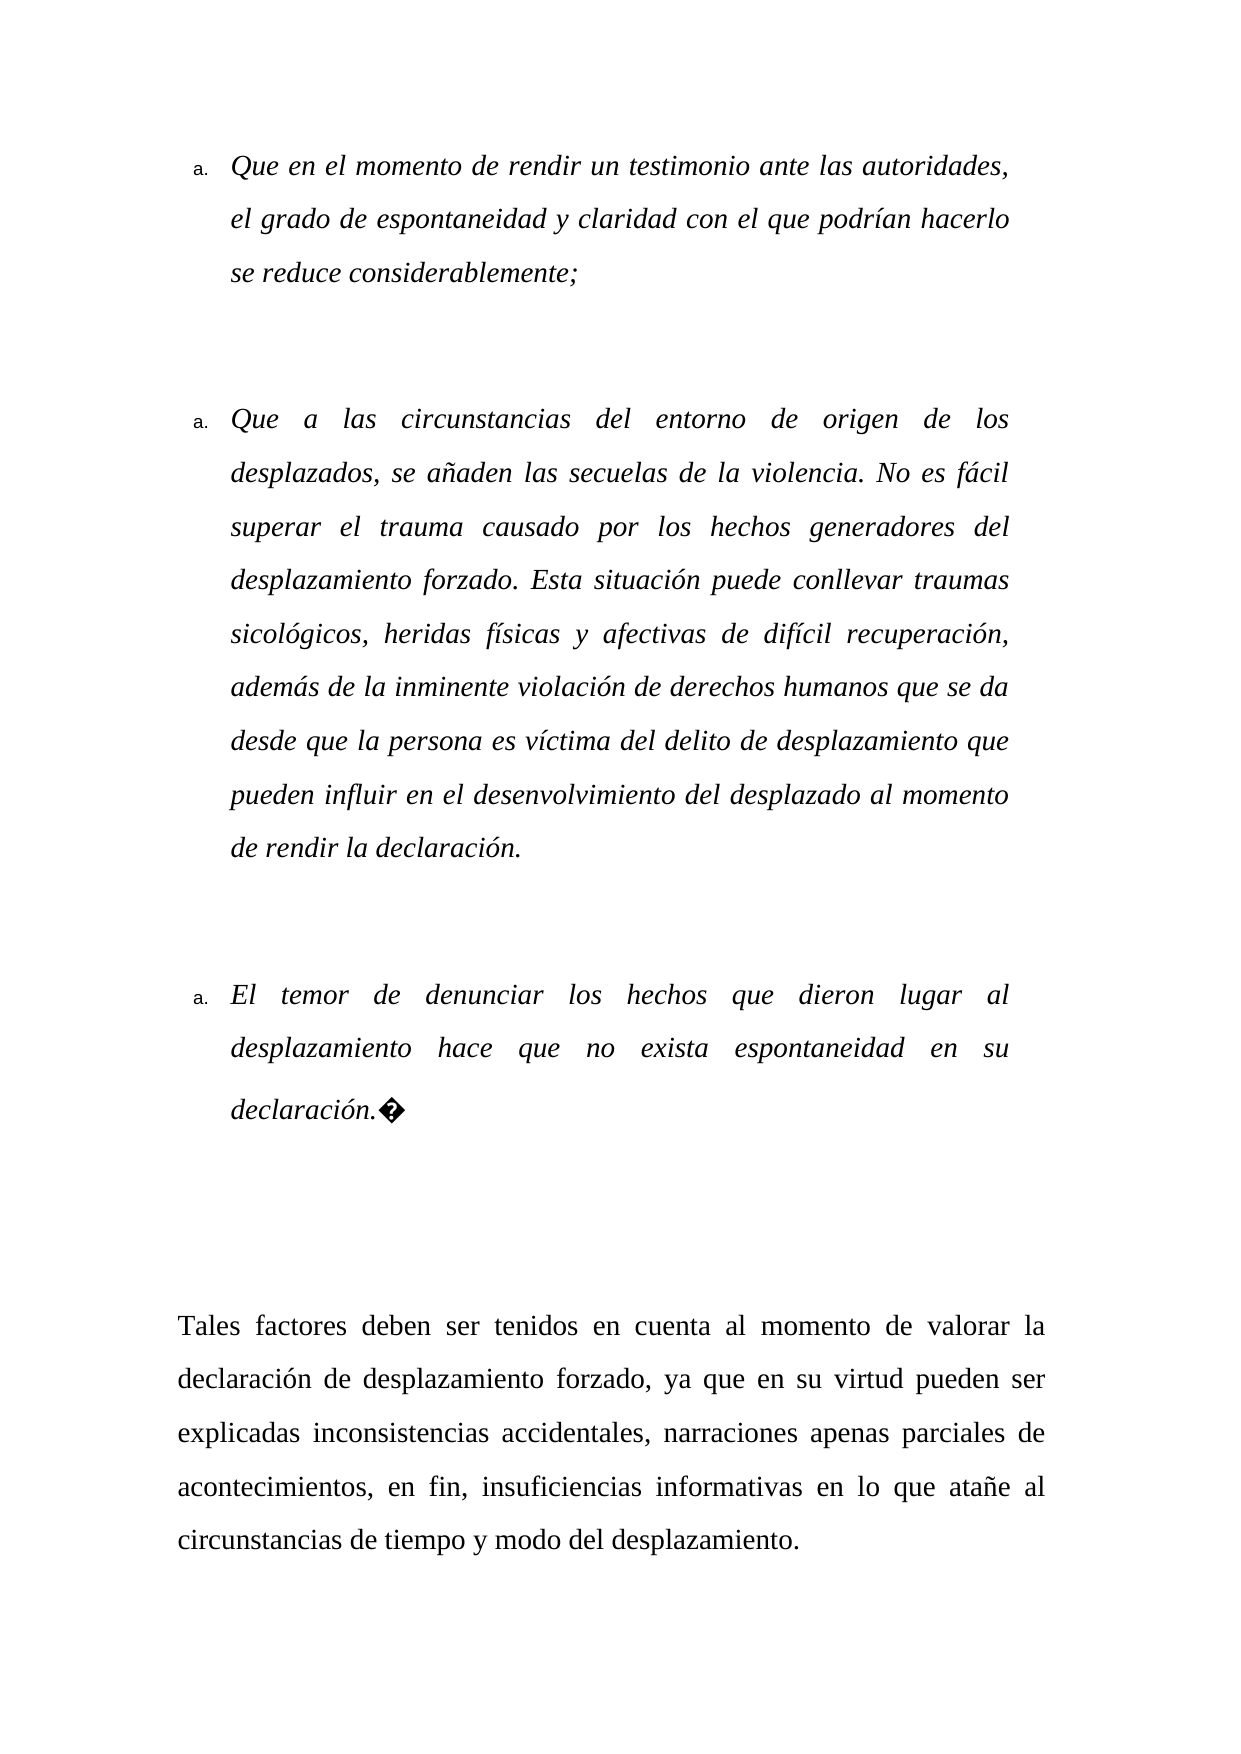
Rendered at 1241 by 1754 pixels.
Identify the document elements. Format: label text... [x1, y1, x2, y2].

list Que a las circunstancias del entorno de origen de los desplazados, se añaden las secuelas de la violencia. No es fácil superar el trauma causado por los hechos generadores del desplazamiento forzado. Esta situación puede conllevar traumas sicológicos, heridas físicas y afectivas de difícil recuperación, además de la inminente violación de derechos humanos que se da desde que la persona es víctima del delito de desplazamiento que pueden influir en el desenvolvimiento del desplazado al momento de rendir la declaración. [193, 401, 1010, 864]
text Tales factores deben ser tenidos en cuenta al momento de valorar la declaración de desplazamiento forzado, ya que en su virtud pueden ser explicadas inconsistencias accidentales, narraciones apenas parciales de acontecimientos, en fin, insuficiencias informativas en lo que atañe al circunstancias de tiempo y modo del desplazamiento. [177, 1308, 1046, 1556]
list Que en el momento de rendir un testimonio ante las autoridades, el grado de espontaneidad y claridad con el que podrían hacerlo se reduce considerablemente; [193, 148, 1010, 288]
list El temor de denunciar los hechos que dieron lugar al desplazamiento hace que no exista espontaneidad en su declaración.� [193, 977, 1010, 1128]
